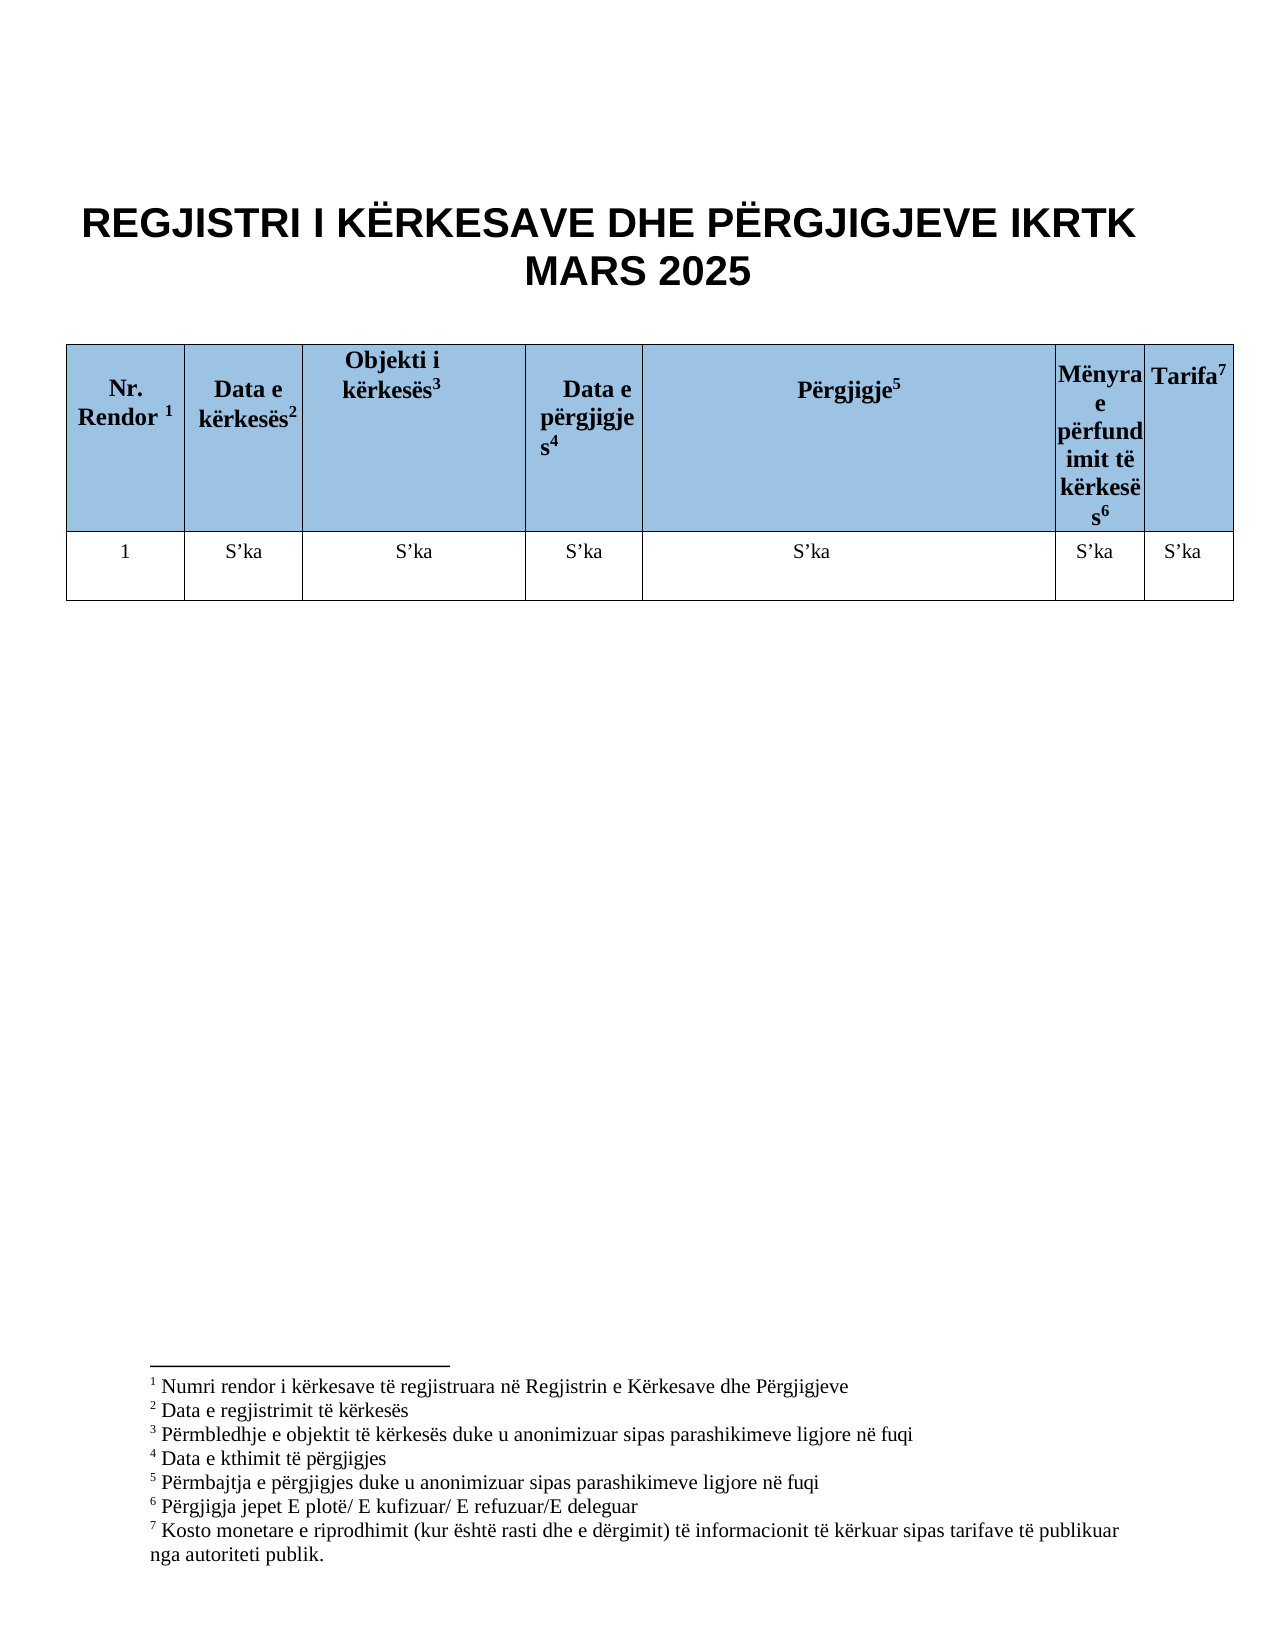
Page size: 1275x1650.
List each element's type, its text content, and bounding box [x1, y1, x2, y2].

text 1 Numri rendor i kërkesave të regjistruara në Regjistrin e Kërkesave dhe Përgjigjeve [150, 1374, 1189, 1398]
table_header Data e përgjigjes4 [526, 345, 642, 531]
table_cell S’ka [643, 532, 1055, 600]
table_header Mënyra e përfundimit të kërkesës6 [1056, 345, 1144, 531]
text 5 Përmbajtja e përgjigjes duke u anonimizuar sipas parashikimeve ligjore në fuqi [150, 1470, 1189, 1494]
table_header Data e kërkesës2 [185, 345, 302, 531]
table_cell S’ka [1145, 532, 1233, 600]
text 2 Data e regjistrimit të kërkesës [150, 1398, 1189, 1422]
text 6 Përgjigja jepet E plotë/ E kufizuar/ E refuzuar/E deleguar [150, 1494, 1189, 1518]
text 7 Kosto monetare e riprodhimit (kur është rasti dhe e dërgimit) të informacionit të kërkuar sipas tarifave të publikuar nga autoriteti publik. [150, 1518, 1143, 1566]
text MARS 2025 [120, 246, 1155, 294]
table_cell S’ka [185, 532, 302, 600]
table_header Objekti i kërkesës3 [303, 345, 525, 531]
text 4 Data e kthimit të përgjigjes [150, 1446, 1189, 1470]
table_cell S’ka [303, 532, 525, 600]
table_header Nr. Rendor 1 [67, 345, 184, 531]
table_cell S’ka [526, 532, 642, 600]
text 3 Përmbledhje e objektit të kërkesës duke u anonimizuar sipas parashikimeve ligjore në fuqi [150, 1422, 1189, 1446]
table_header Tarifa7 [1145, 345, 1233, 531]
table_cell S’ka [1056, 532, 1144, 600]
table_header Përgjigje5 [643, 345, 1055, 531]
table_cell 1 [67, 532, 184, 600]
text REGJISTRI I KËRKESAVE DHE PËRGJIGJEVE IKRTK [81, 198, 1155, 246]
